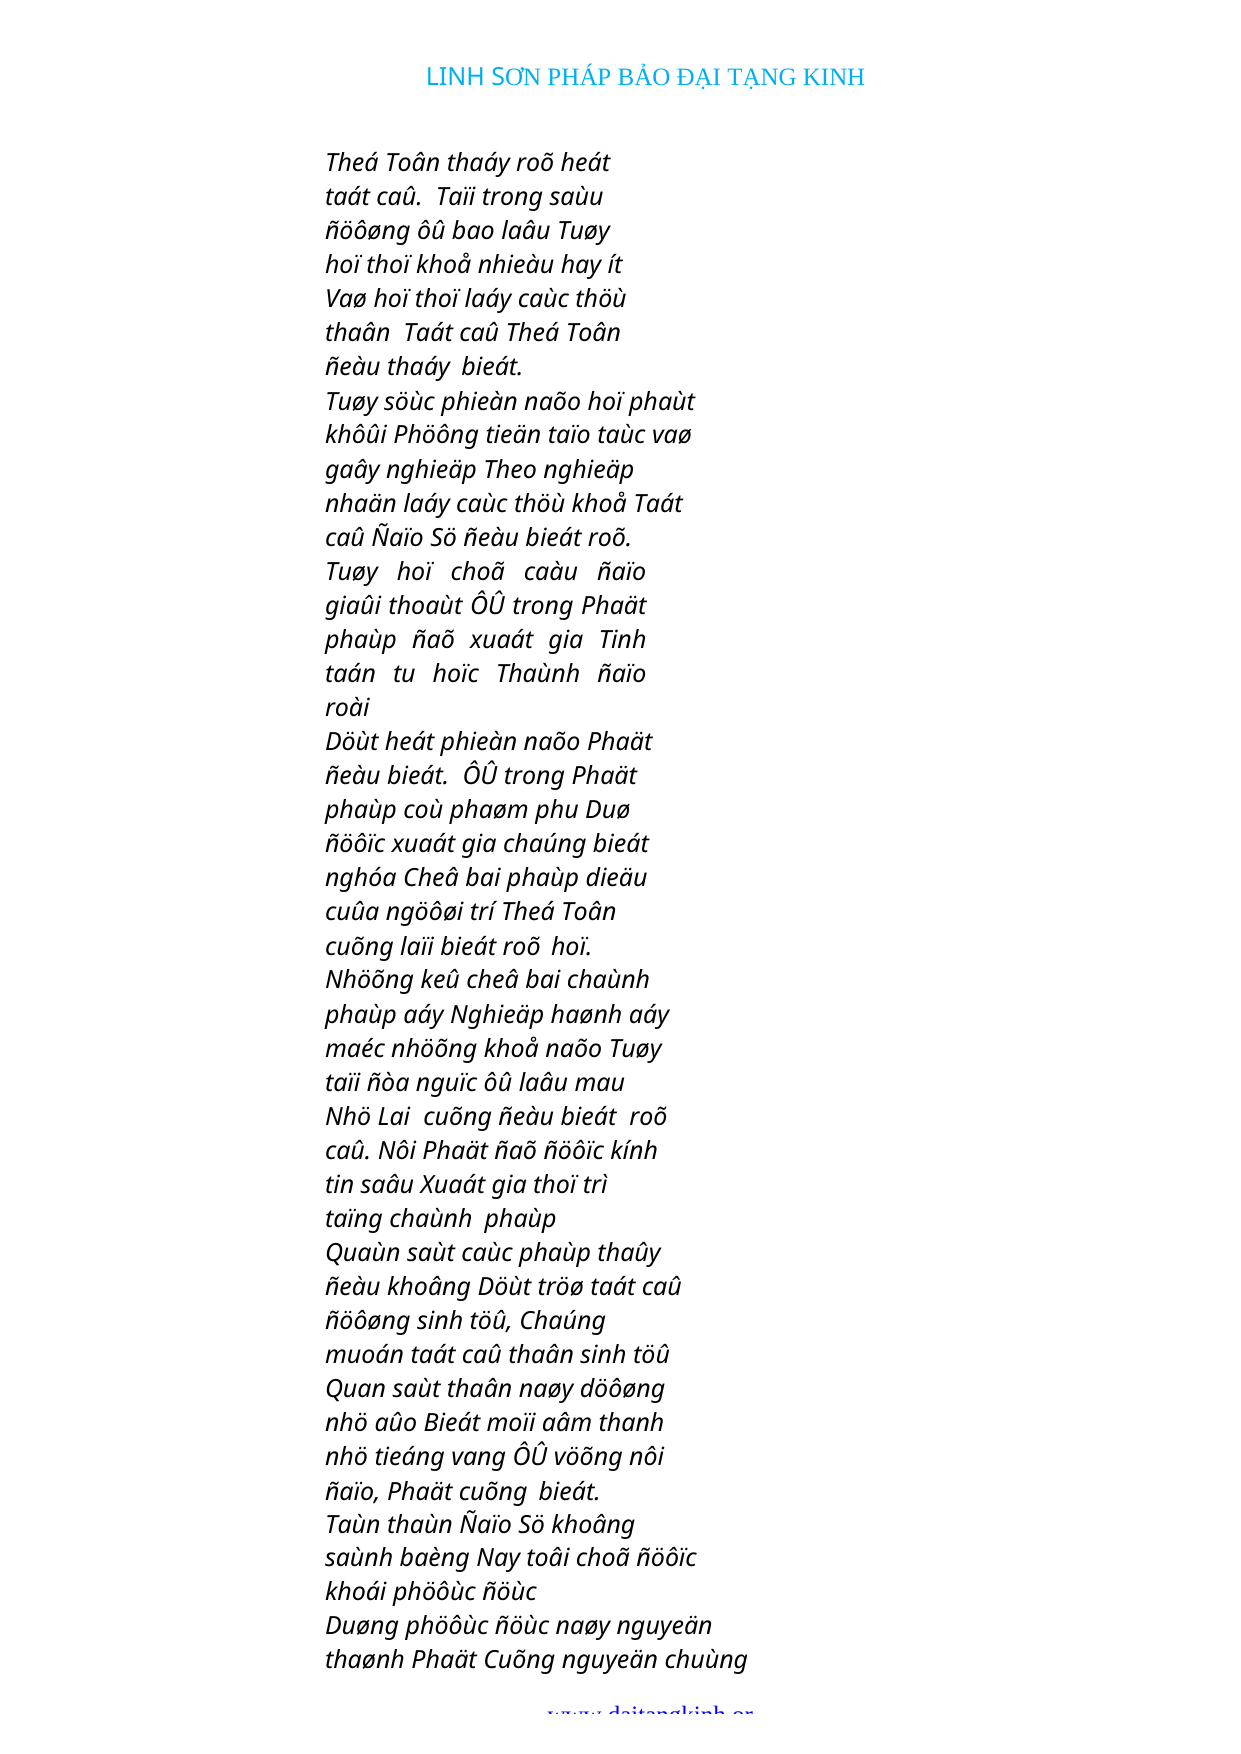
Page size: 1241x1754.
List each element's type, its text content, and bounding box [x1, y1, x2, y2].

text Taùn thaùn Ñaïo Sö khoâng saùnh baèng Nay toâi choã ñöôïc khoái phöôùc ñöùc [325, 1507, 703, 1607]
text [325, 1607, 790, 1676]
text Nhö Lai cuõng ñeàu bieát roõ caû. Nôi Phaät ñaõ ñöôïc kính tin saâu Xuaát gia thoï trì taïng chaùnh phaùp [325, 1098, 668, 1235]
text Döùt heát phieàn naõo Phaät ñeàu bieát. ÔÛ trong Phaät phaùp coù phaøm phu Duø ñöôïc xuaát gia chaúng bieát nghóa Cheâ bai phaùp dieäu cuûa ngöôøi trí Theá Toân cuõng laïi bieát roõ hoï. [325, 724, 688, 962]
text Nhöõng keû cheâ bai chaùnh phaùp aáy Nghieäp haønh aáy maéc nhöõng khoå naõo Tuøy taïi ñòa nguïc ôû laâu mau [325, 962, 703, 1098]
text Tuøy hoï choã caàu ñaïo giaûi thoaùt ÔÛ trong Phaät phaùp ñaõ xuaát gia Tinh taán tu hoïc Thaùnh ñaïo roài [325, 553, 646, 724]
text Quaùn saùt caùc phaùp thaûy ñeàu khoâng Döùt tröø taát caû ñöôøng sinh töû, Chaúng muoán taát caû thaân sinh töû Quan saùt thaân naøy döôøng nhö aûo Bieát moïi aâm thanh nhö tieáng vang ÔÛ vöõng nôi ñaïo, Phaät cuõng bieát. [325, 1235, 685, 1507]
text Theá Toân thaáy roõ heát taát caû. Taïi trong saùu ñöôøng ôû bao laâu Tuøy hoï thoï khoå nhieàu hay ít Vaø hoï thoï laáy caùc thöù thaân Taát caû Theá Toân ñeàu thaáy bieát. [325, 145, 644, 383]
text Tuøy söùc phieàn naõo hoï phaùt khôûi Phöông tieän taïo taùc vaø gaây nghieäp Theo nghieäp nhaän laáy caùc thöù khoå Taát caû Ñaïo Sö ñeàu bieát roõ. [325, 383, 703, 553]
